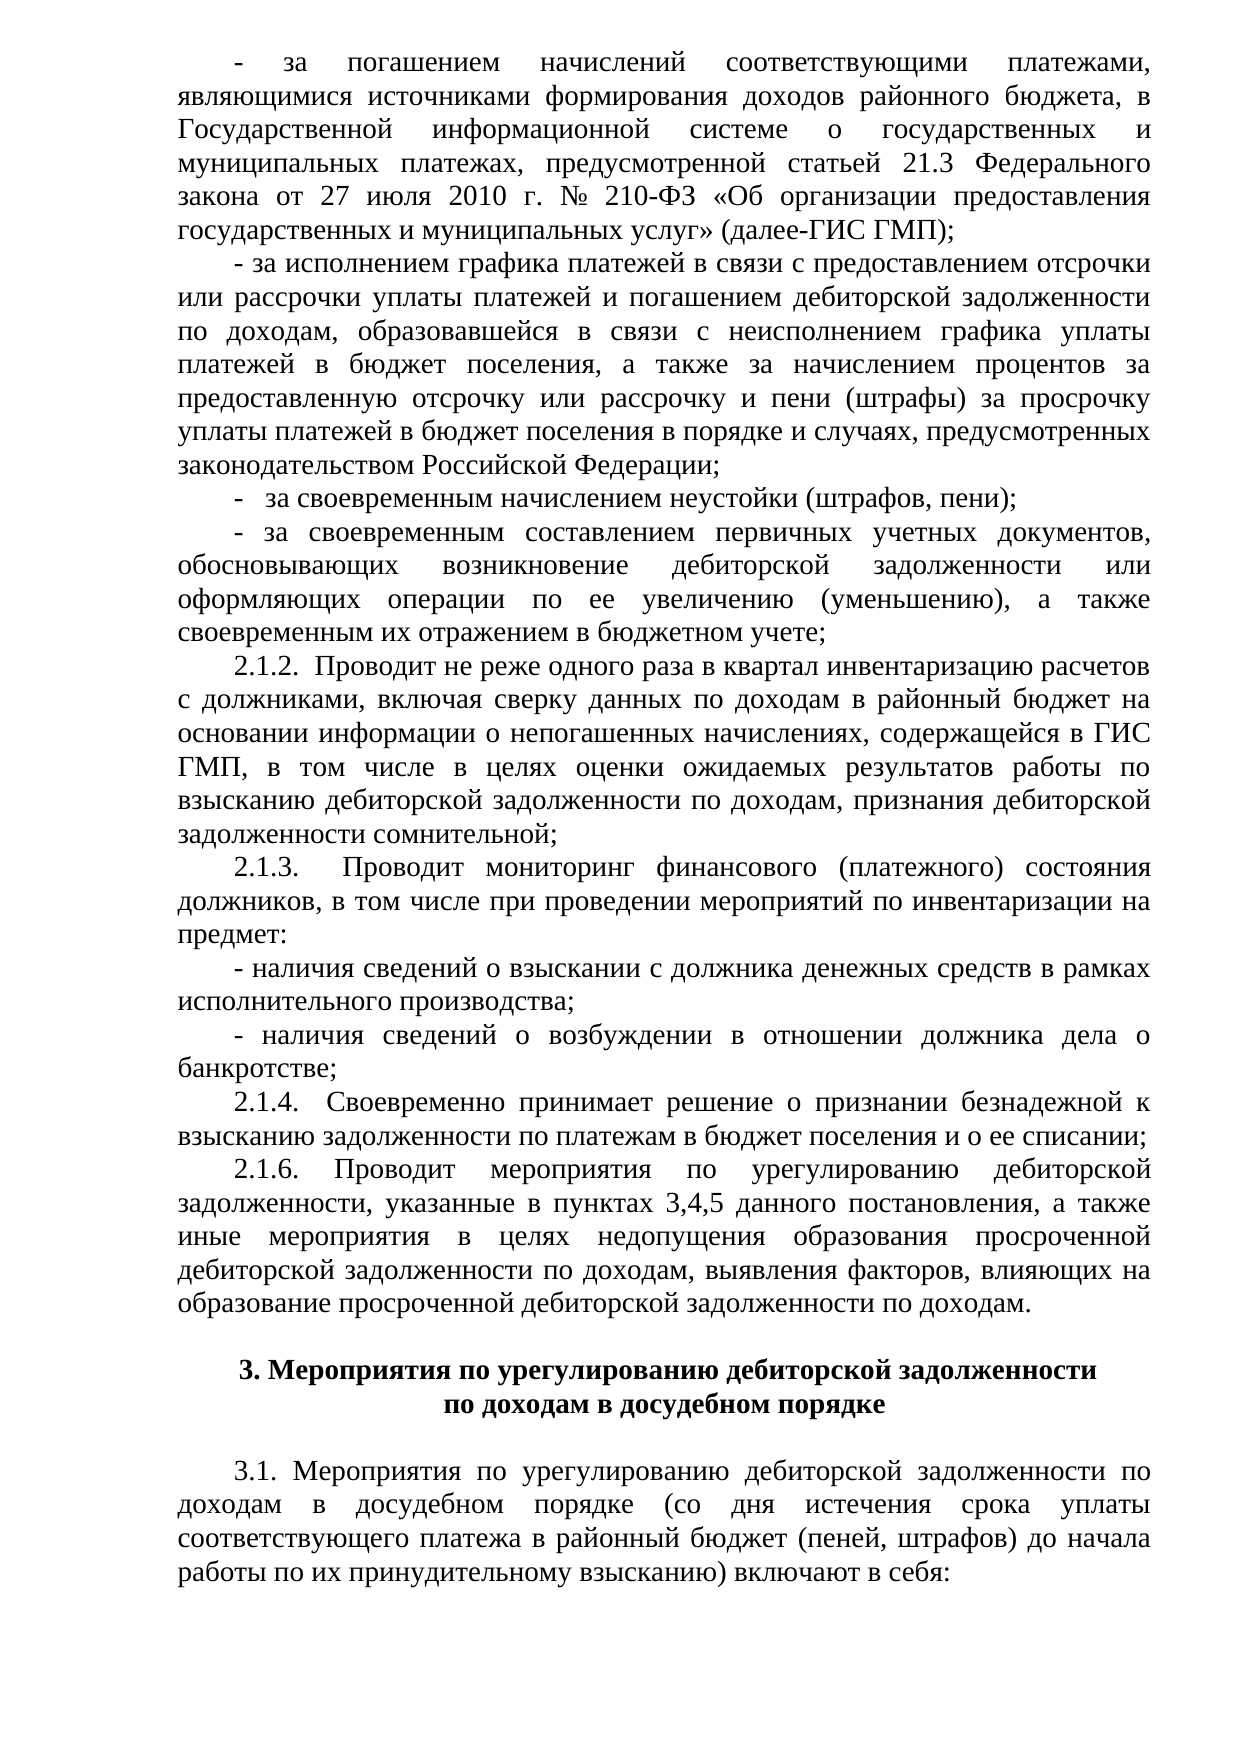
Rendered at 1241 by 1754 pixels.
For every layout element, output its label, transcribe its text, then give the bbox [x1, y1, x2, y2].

title 3. Мероприятия по урегулированию дебиторской задолженности [177, 1352, 1152, 1386]
text 2.1.2. Проводит не реже одного раза в квартал инвентаризацию расчетов с должниками, включая сверку данных по доходам в районный бюджет на основании информации о непогашенных начислениях, содержащейся в ГИС ГМП, в том числе в целях оценки ожидаемых результатов работы по взысканию дебиторской задолженности по доходам, признания дебиторской задолженности сомнительной; [177, 648, 1152, 849]
text - наличия сведений о возбуждении в отношении должника дела о банкротстве; [177, 1017, 1152, 1084]
text 2.1.6. Проводит мероприятия по урегулированию дебиторской задолженности, указанные в пунктах 3,4,5 данного постановления, а также иные мероприятия в целях недопущения образования просроченной дебиторской задолженности по доходам, выявления факторов, влияющих на образование просроченной дебиторской задолженности по доходам. [177, 1151, 1152, 1319]
title по доходам в досудебном порядке [177, 1386, 1152, 1419]
text - за своевременным составлением первичных учетных документов, обосновывающих возникновение дебиторской задолженности или оформляющих операции по ее увеличению (уменьшению), а также своевременным их отражением в бюджетном учете; [177, 514, 1152, 648]
text 2.1.4. Своевременно принимает решение о признании безнадежной к взысканию задолженности по платежам в бюджет поселения и о ее списании; [177, 1084, 1152, 1151]
text 3.1. Мероприятия по урегулированию дебиторской задолженности по доходам в досудебном порядке (со дня истечения срока уплаты соответствующего платежа в районный бюджет (пеней, штрафов) до начала работы по их принудительному взысканию) включают в себя: [177, 1453, 1152, 1587]
text - за исполнением графика платежей в связи с предоставлением отсрочки или рассрочки уплаты платежей и погашением дебиторской задолженности по доходам, образовавшейся в связи с неисполнением графика уплаты платежей в бюджет поселения, а также за начислением процентов за предоставленную отсрочку или рассрочку и пени (штрафы) за просрочку уплаты платежей в бюджет поселения в порядке и случаях, предусмотренных законодательством Российской Федерации; [177, 246, 1152, 480]
text 2.1.3. Проводит мониторинг финансового (платежного) состояния должников, в том числе при проведении мероприятий по инвентаризации на предмет: [177, 849, 1152, 950]
text - наличия сведений о взыскании с должника денежных средств в рамках исполнительного производства; [177, 950, 1152, 1017]
text - за своевременным начислением неустойки (штрафов, пени); [177, 480, 1152, 514]
text - за погашением начислений соответствующими платежами, являющимися источниками формирования доходов районного бюджета, в Государственной информационной системе о государственных и муниципальных платежах, предусмотренной статьей 21.3 Федерального закона от 27 июля 2010 г. № 210-ФЗ «Об организации предоставления государственных и муниципальных услуг» (далее-ГИС ГМП); [177, 44, 1152, 246]
